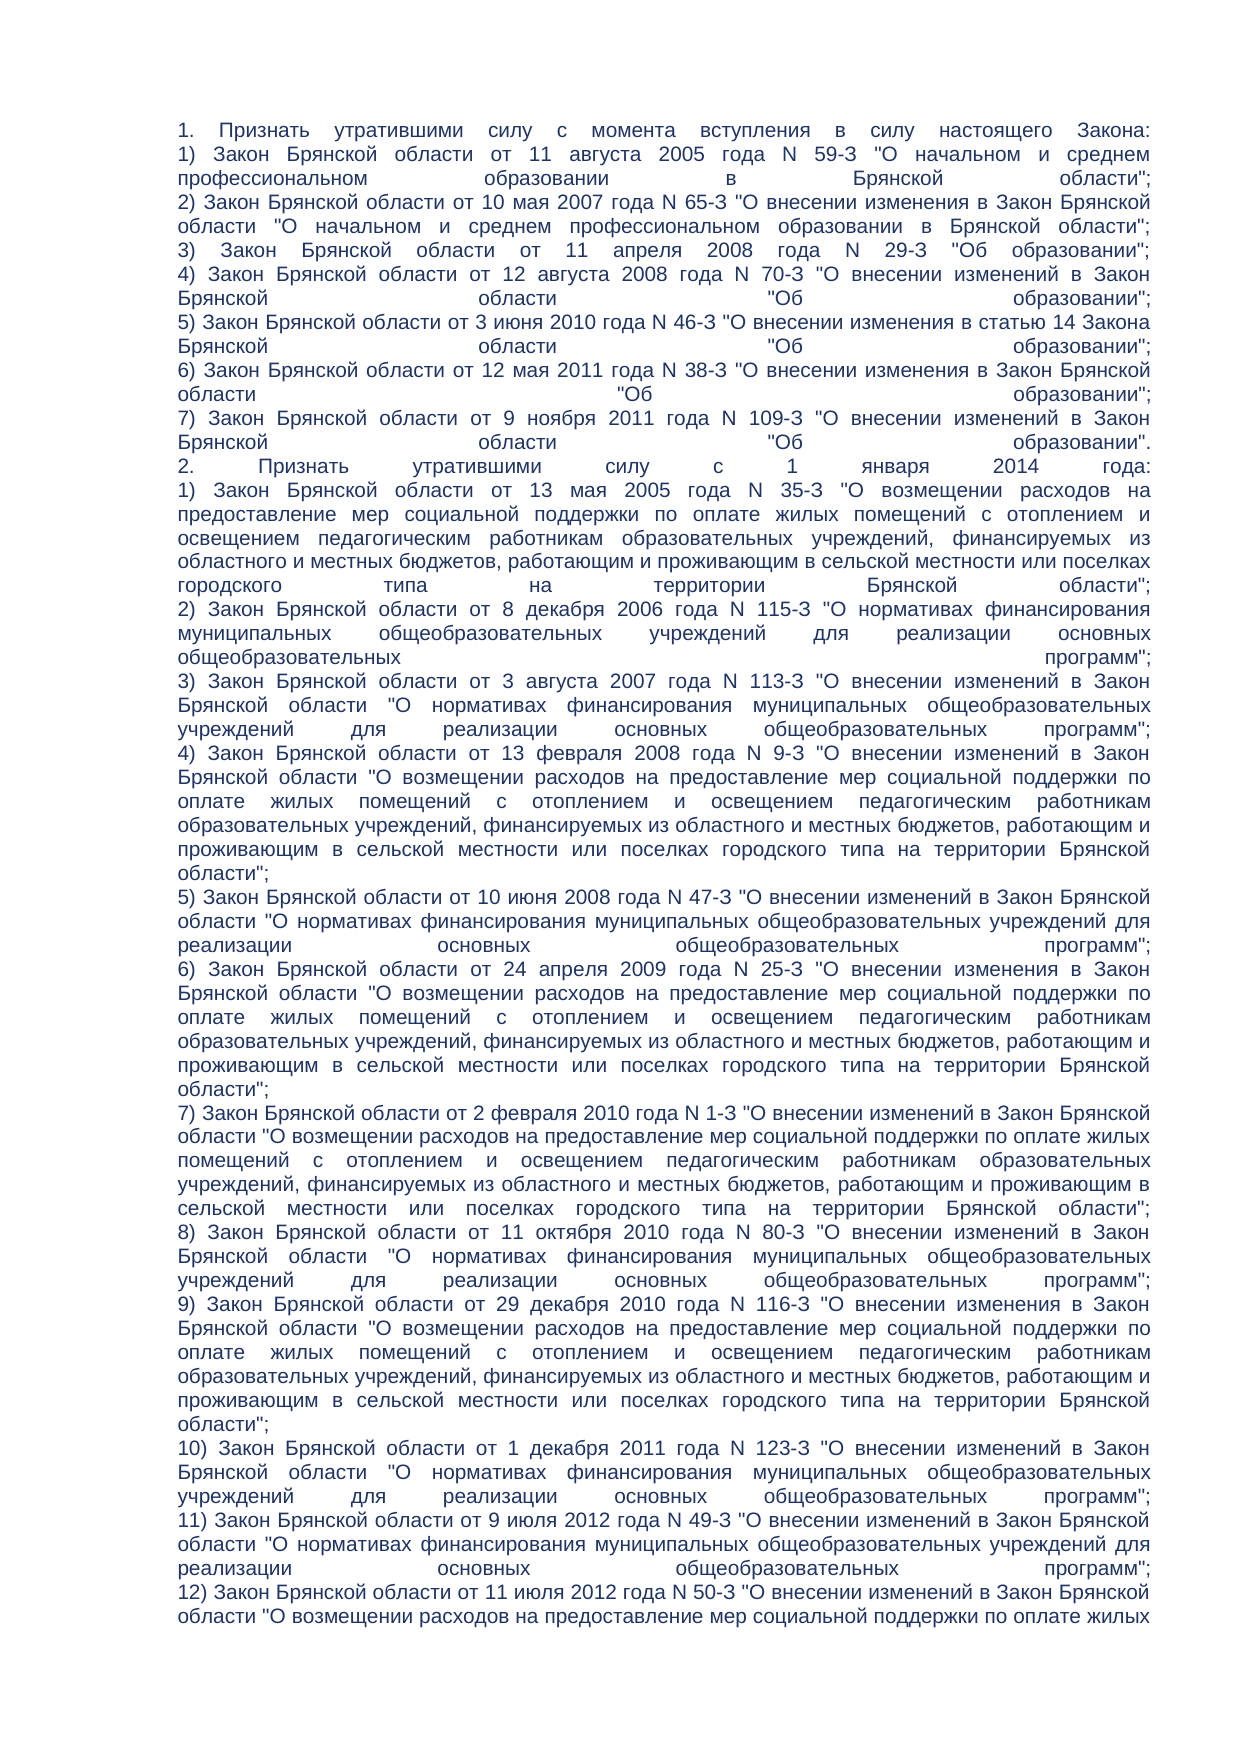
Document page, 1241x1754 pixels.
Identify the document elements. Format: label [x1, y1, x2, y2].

text [177, 118, 1152, 1627]
